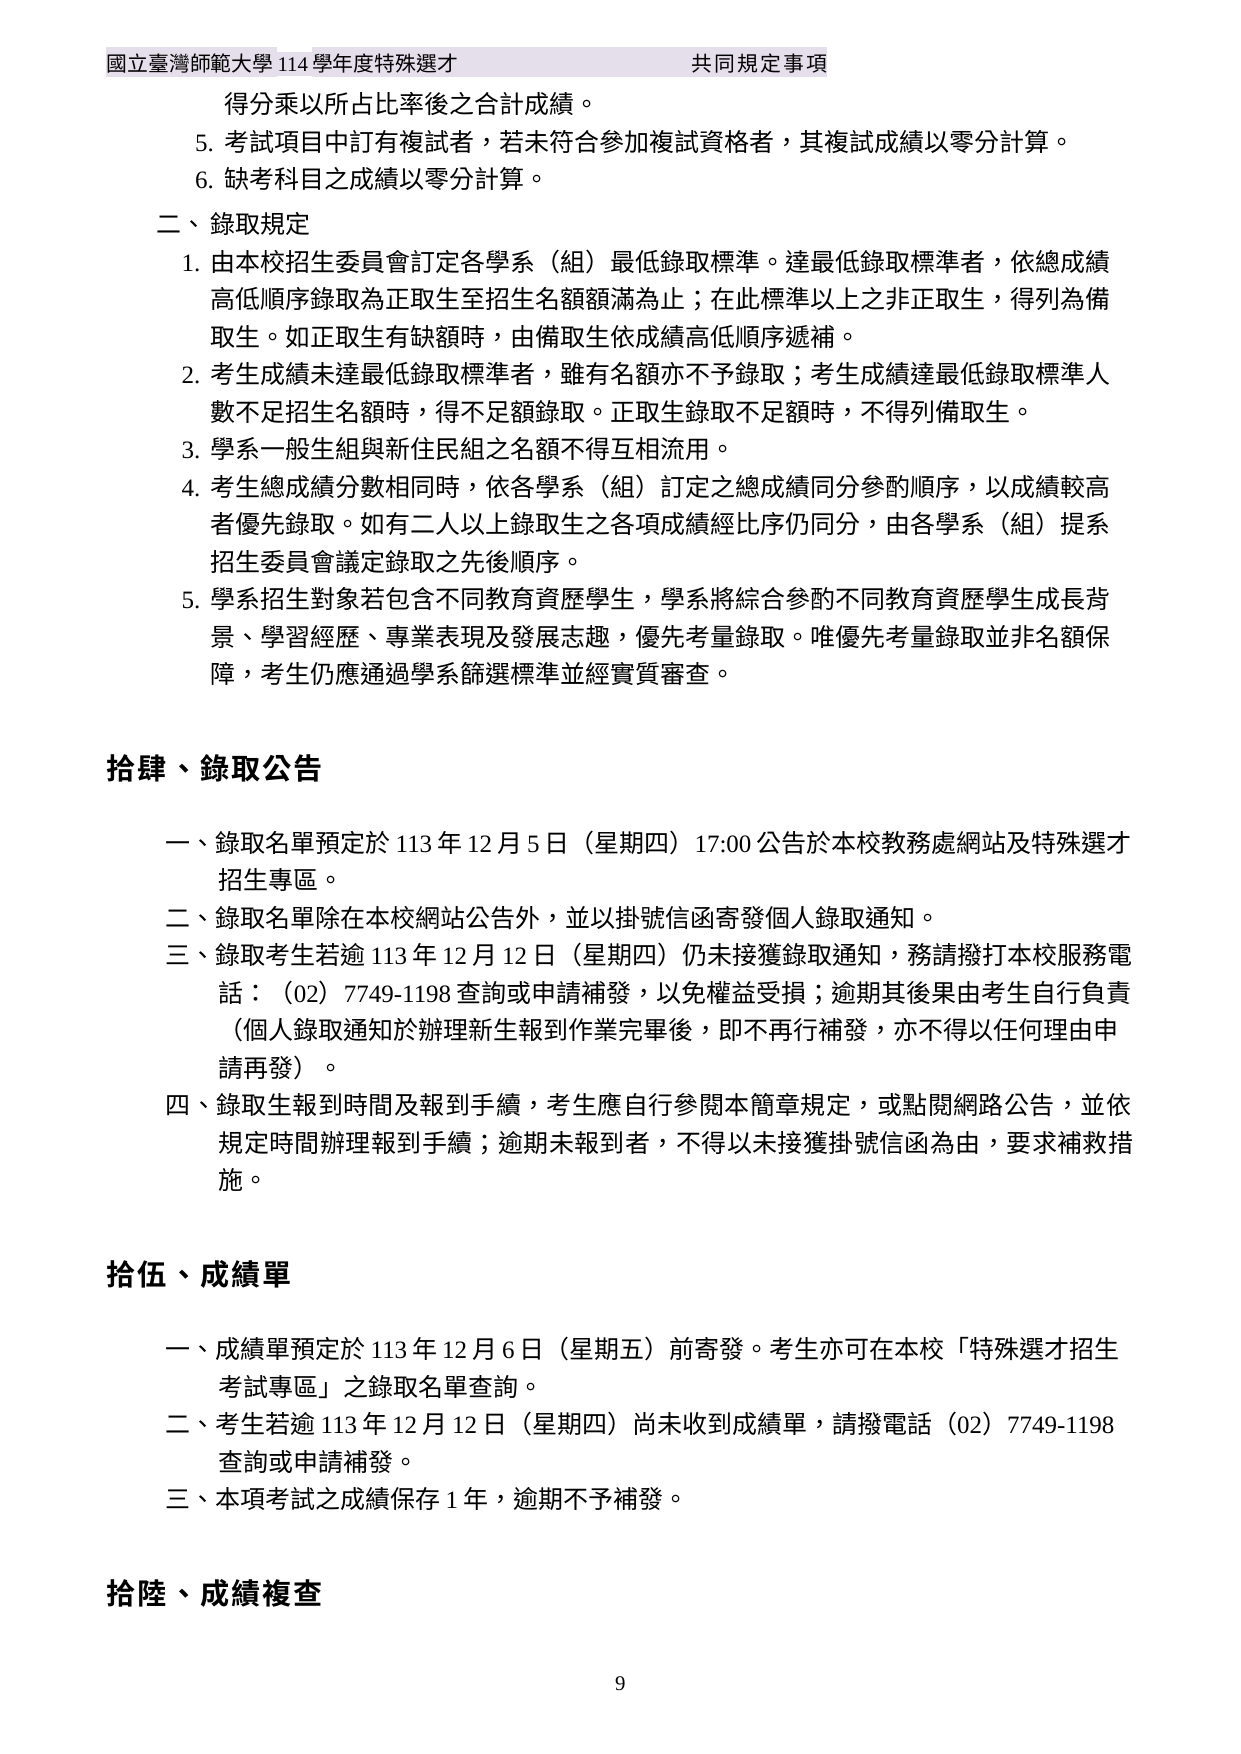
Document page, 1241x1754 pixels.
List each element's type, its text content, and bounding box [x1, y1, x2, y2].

list 錄取規定 [156, 204, 1134, 241]
list 考生成績未達最低錄取標準者，雖有名額亦不予錄取；考生成績達最低錄取標準人數不足招生名額時，得不足額錄取。正取生錄取不足額時，不得列備取生。 [181, 354, 1134, 429]
text 三、錄取考生若逾113年12月12日（星期四）仍未接獲錄取通知，務請撥打本校服務電話：（02）7749-1198查詢或申請補發，以免權益受損；逾期其後果由考生自行負責（個人錄取通知於辦理新生報到作業完畢後，即不再行補發，亦不得以任何理由申請再發）。 [165, 935, 1134, 1085]
list 學系招生對象若包含不同教育資歷學生，學系將綜合參酌不同教育資歷學生成長背景、學習經歷、專業表現及發展志趣，優先考量錄取。唯優先考量錄取並非名額保障，考生仍應通過學系篩選標準並經實質審查。 [181, 579, 1134, 691]
text 二、錄取名單除在本校網站公告外，並以掛號信函寄發個人錄取通知。 [165, 898, 1134, 935]
list 考試項目中訂有複試者，若未符合參加複試資格者，其複試成績以零分計算。 [195, 121, 1134, 159]
text 三、本項考試之成績保存1年，逾期不予補發。 [165, 1479, 1134, 1516]
list 學系一般生組與新住民組之名額不得互相流用。 [181, 429, 1134, 466]
text 拾陸、成績複查 [106, 1554, 1134, 1629]
text 拾伍、成績單 [106, 1235, 1134, 1310]
text 一、錄取名單預定於113年12月5日（星期四）17:00公告於本校教務處網站及特殊選才招生專區。 [165, 823, 1134, 898]
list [195, 84, 1134, 121]
text 二、考生若逾113年12月12日（星期四）尚未收到成績單，請撥電話（02）7749-1198查詢或申請補發。 [165, 1404, 1134, 1479]
text 一、成績單預定於113年12月6日（星期五）前寄發。考生亦可在本校「特殊選才招生考試專區」之錄取名單查詢。 [165, 1329, 1134, 1404]
text 拾肆、錄取公告 [106, 729, 1134, 804]
list 由本校招生委員會訂定各學系（組）最低錄取標準。達最低錄取標準者，依總成績高低順序錄取為正取生至招生名額額滿為止；在此標準以上之非正取生，得列為備取生。如正取生有缺額時，由備取生依成績高低順序遞補。 [181, 241, 1134, 354]
list 缺考科目之成績以零分計算。 [195, 159, 1134, 196]
list 考生總成績分數相同時，依各學系（組）訂定之總成績同分參酌順序，以成績較高者優先錄取。如有二人以上錄取生之各項成績經比序仍同分，由各學系（組）提系招生委員會議定錄取之先後順序。 [181, 466, 1134, 579]
text 四、錄取生報到時間及報到手續，考生應自行參閱本簡章規定，或點閱網路公告，並依規定時間辦理報到手續；逾期未報到者，不得以未接獲掛號信函為由，要求補救措施。 [165, 1085, 1134, 1198]
